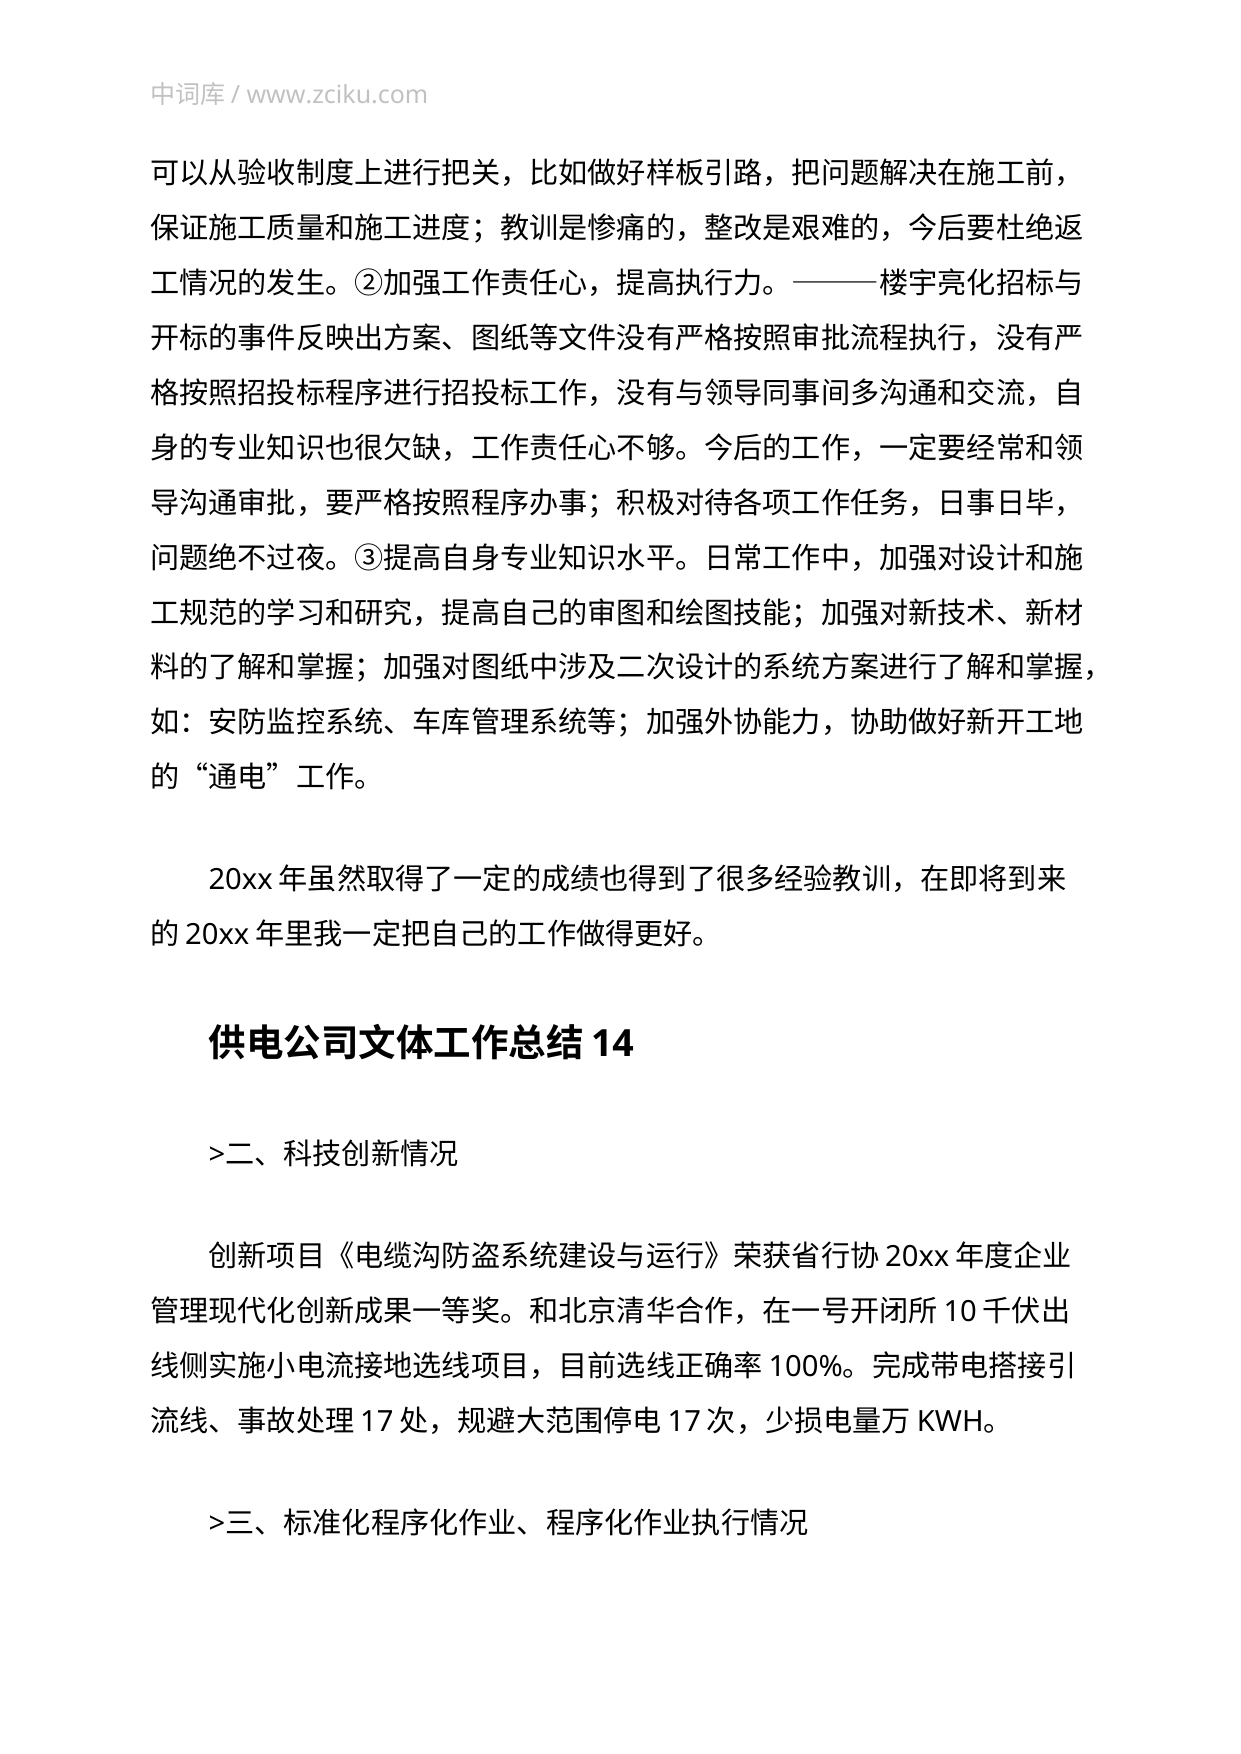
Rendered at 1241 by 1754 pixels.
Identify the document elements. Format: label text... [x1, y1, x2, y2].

text 20xx年虽然取得了一定的成绩也得到了很多经验教训，在即将到来的20xx年里我一定把自己的工作做得更好。 [150, 856, 1090, 953]
text >二、科技创新情况 [150, 1130, 1090, 1173]
text >三、标准化程序化作业、程序化作业执行情况 [150, 1499, 1090, 1542]
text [150, 150, 1090, 796]
text 创新项目《电缆沟防盗系统建设与运行》荣获省行协20xx年度企业管理现代化创新成果一等奖。和北京清华合作，在一号开闭所10千伏出线侧实施小电流接地选线项目，目前选线正确率100%。完成带电搭接引流线、事故处理17处，规避大范围停电17次，少损电量万KWH。 [150, 1232, 1090, 1439]
text 供电公司文体工作总结14 [150, 1013, 1090, 1067]
